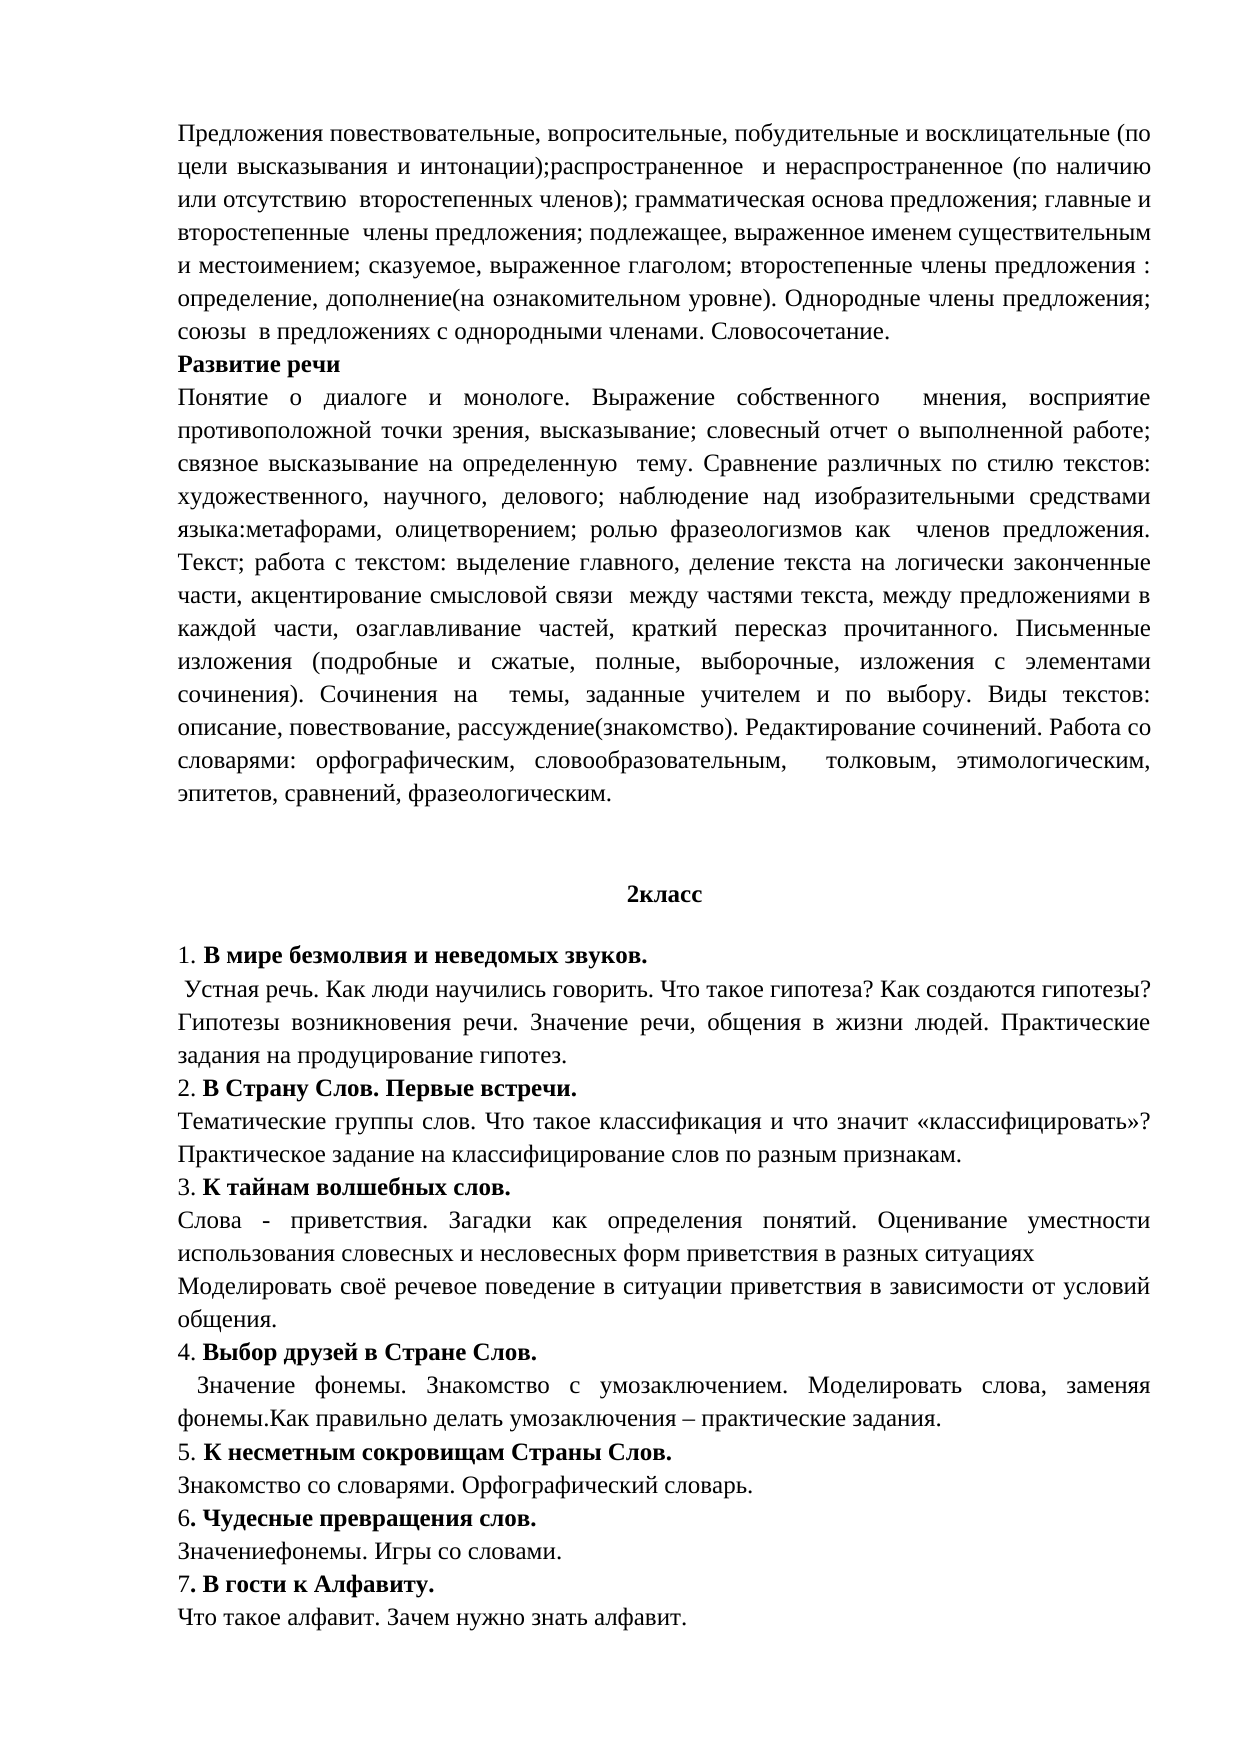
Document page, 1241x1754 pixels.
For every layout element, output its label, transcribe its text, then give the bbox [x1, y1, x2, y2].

text 2. В Страну Слов. Первые встречи. [177, 1073, 1152, 1102]
text Устная речь. Как люди научились говорить. Что такое гипотеза? Как создаются гипотезы? Гипотезы возникновения речи. Значение речи, общения в жизни людей. Практические задания на продуцирование гипотез. [177, 974, 1152, 1069]
text 6. Чудесные превращения слов. [177, 1503, 1152, 1532]
text Предложения повествовательные, вопросительные, побудительные и восклицательные (по цели высказывания и интонации);распространенное и нераспространенное (по наличию или отсутствию второстепенных членов); грамматическая основа предложения; главные и второстепенные члены предложения; подлежащее, выраженное именем существительным и местоимением; сказуемое, выраженное глаголом; второстепенные члены предложения : определение, дополнение(на ознакомительном уровне). Однородные члены предложения; союзы в предложениях с однородными членами. Словосочетание. [177, 118, 1152, 345]
text 3. К тайнам волшебных слов. [177, 1172, 1152, 1201]
text Понятие о диалоге и монологе. Выражение собственного мнения, восприятие противоположной точки зрения, высказывание; словесный отчет о выполненной работе; связное высказывание на определенную тему. Сравнение различных по стилю текстов: художественного, научного, делового; наблюдение над изобразительными средствами языка:метафорами, олицетворением; ролью фразеологизмов как членов предложения. Текст; работа с текстом: выделение главного, деление текста на логически законченные части, акцентирование смысловой связи между частями текста, между предложениями в каждой части, озаглавливание частей, краткий пересказ прочитанного. Письменные изложения (подробные и сжатые, полные, выборочные, изложения с элементами сочинения). Сочинения на темы, заданные учителем и по выбору. Виды текстов: описание, повествование, рассуждение(знакомство). Редактирование сочинений. Работа со словарями: орфографическим, словообразовательным, толковым, этимологическим, эпитетов, сравнений, фразеологическим. [177, 382, 1152, 807]
text Моделировать своё речевое поведение в ситуации приветствия в зависимости от условий общения. [177, 1271, 1152, 1333]
text Знакомство со словарями. Орфографический словарь. [177, 1470, 1152, 1499]
text 1. В мире безмолвия и неведомых звуков. [177, 941, 1152, 969]
text Значение фонемы. Знакомство с умозаключением. Моделировать слова, заменяя фонемы.Как правильно делать умозаключения – практические задания. [177, 1371, 1152, 1432]
text 7. В гости к Алфавиту. [177, 1569, 1152, 1598]
text 2класс [177, 879, 1152, 907]
text 4. Выбор друзей в Стране Слов. [177, 1337, 1152, 1366]
text Слова - приветствия. Загадки как определения понятий. Оценивание уместности использования словесных и несловесных форм приветствия в разных ситуациях [177, 1205, 1152, 1267]
text 5. К несметным сокровищам Страны Слов. [177, 1437, 1152, 1465]
text Тематические группы слов. Что такое классификация и что значит «классифицировать»? Практическое задание на классифицирование слов по разным признакам. [177, 1106, 1152, 1168]
text Развитие речи [177, 349, 1152, 378]
text Значениефонемы. Игры со словами. [177, 1536, 1152, 1565]
text Что такое алфавит. Зачем нужно знать алфавит. [177, 1602, 1152, 1631]
